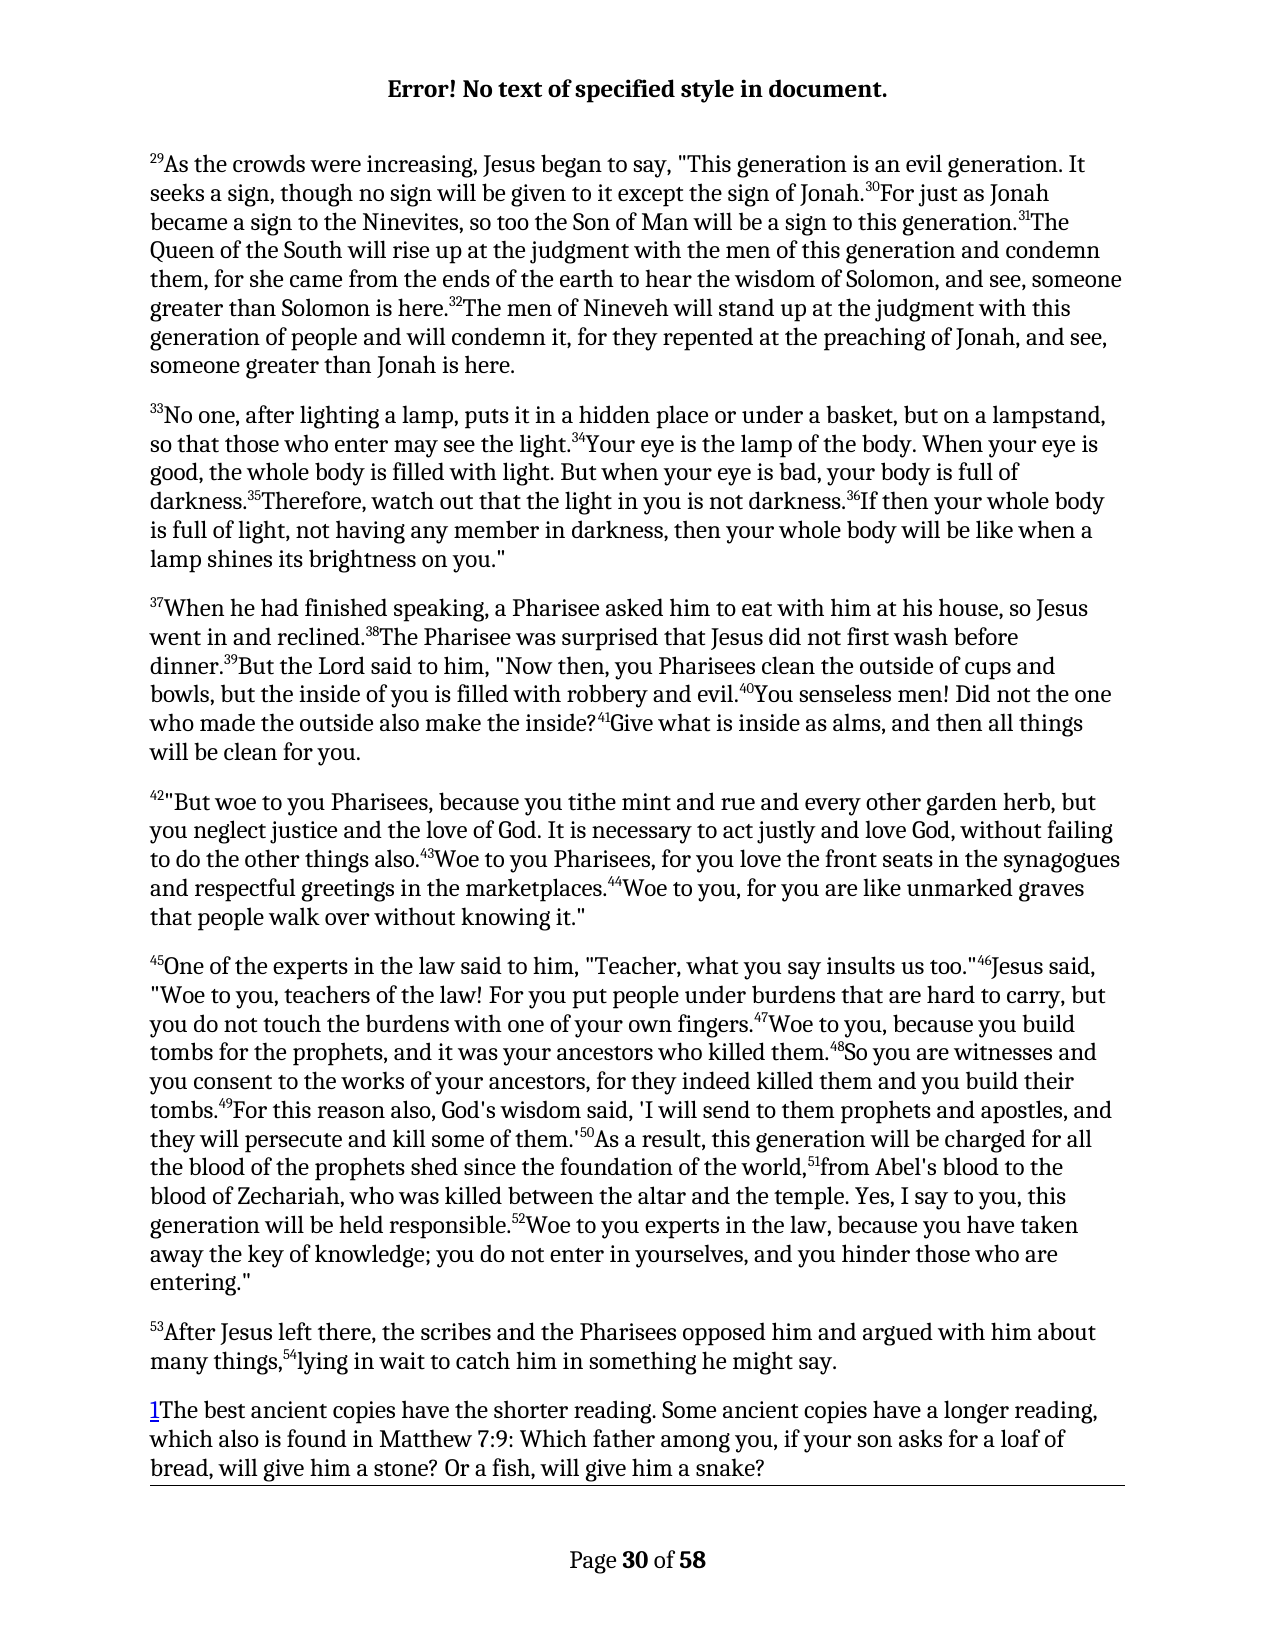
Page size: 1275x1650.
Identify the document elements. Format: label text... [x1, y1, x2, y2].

text 29As the crowds were increasing, Jesus began to say, "This generation is an evil generation. It seeks a sign, though no sign will be given to it except the sign of Jonah.30For just as Jonah became a sign to the Ninevites, so too the Son of Man will be a sign to this generation.31The Queen of the South will rise up at the judgment with the men of this generation and condemn them, for she came from the ends of the earth to hear the wisdom of Solomon, and see, someone greater than Solomon is here.32The men of Nineveh will stand up at the judgment with this generation of people and will condemn it, for they repented at the preaching of Jonah, and see, someone greater than Jonah is here. [150, 150, 1125, 380]
text 33No one, after lighting a lamp, puts it in a hidden place or under a basket, but on a lampstand, so that those who enter may see the light.34Your eye is the lamp of the body. When your eye is good, the whole body is filled with light. But when your eye is bad, your body is full of darkness.35Therefore, watch out that the light in you is not darkness.36If then your whole body is full of light, not having any member in darkness, then your whole body will be like when a lamp shines its brightness on you." [150, 401, 1125, 573]
text 45One of the experts in the law said to him, "Teacher, what you say insults us too."46Jesus said, "Woe to you, teachers of the law! For you put people under burdens that are hard to carry, but you do not touch the burdens with one of your own fingers.47Woe to you, because you build tombs for the prophets, and it was your ancestors who killed them.48So you are witnesses and you consent to the works of your ancestors, for they indeed killed them and you build their tombs.49For this reason also, God's wisdom said, 'I will send to them prophets and apostles, and they will persecute and kill some of them.'50As a result, this generation will be charged for all the blood of the prophets shed since the foundation of the world,51from Abel's blood to the blood of Zechariah, who was killed between the altar and the temple. Yes, I say to you, this generation will be held responsible.52Woe to you experts in the law, because you have taken away the key of knowledge; you do not enter in yourselves, and you hinder those who are entering." [150, 952, 1125, 1297]
text 37When he had finished speaking, a Pharisee asked him to eat with him at his house, so Jesus went in and reclined.38The Pharisee was surprised that Jesus did not first wash before dinner.39But the Lord said to him, "Now then, you Pharisees clean the outside of cups and bowls, but the inside of you is filled with robbery and evil.40You senseless men! Did not the one who made the outside also make the inside?41Give what is inside as alms, and then all things will be clean for you. [150, 594, 1125, 767]
text 1The best ancient copies have the shorter reading. Some ancient copies have a longer reading, which also is found in Matthew 7:9: Which father among you, if your son asks for a loaf of bread, will give him a stone? Or a fish, will give him a snake? [150, 1396, 1125, 1485]
text 42"But woe to you Pharisees, because you tithe mint and rue and every other garden herb, but you neglect justice and the love of God. It is necessary to act justly and love God, without failing to do the other things also.43Woe to you Pharisees, for you love the front seats in the synagogues and respectful greetings in the marketplaces.44Woe to you, for you are like unmarked graves that people walk over without knowing it." [150, 787, 1125, 931]
text 53After Jesus left there, the scribes and the Pharisees opposed him and argued with him about many things,54lying in wait to catch him in something he might say. [150, 1318, 1125, 1375]
